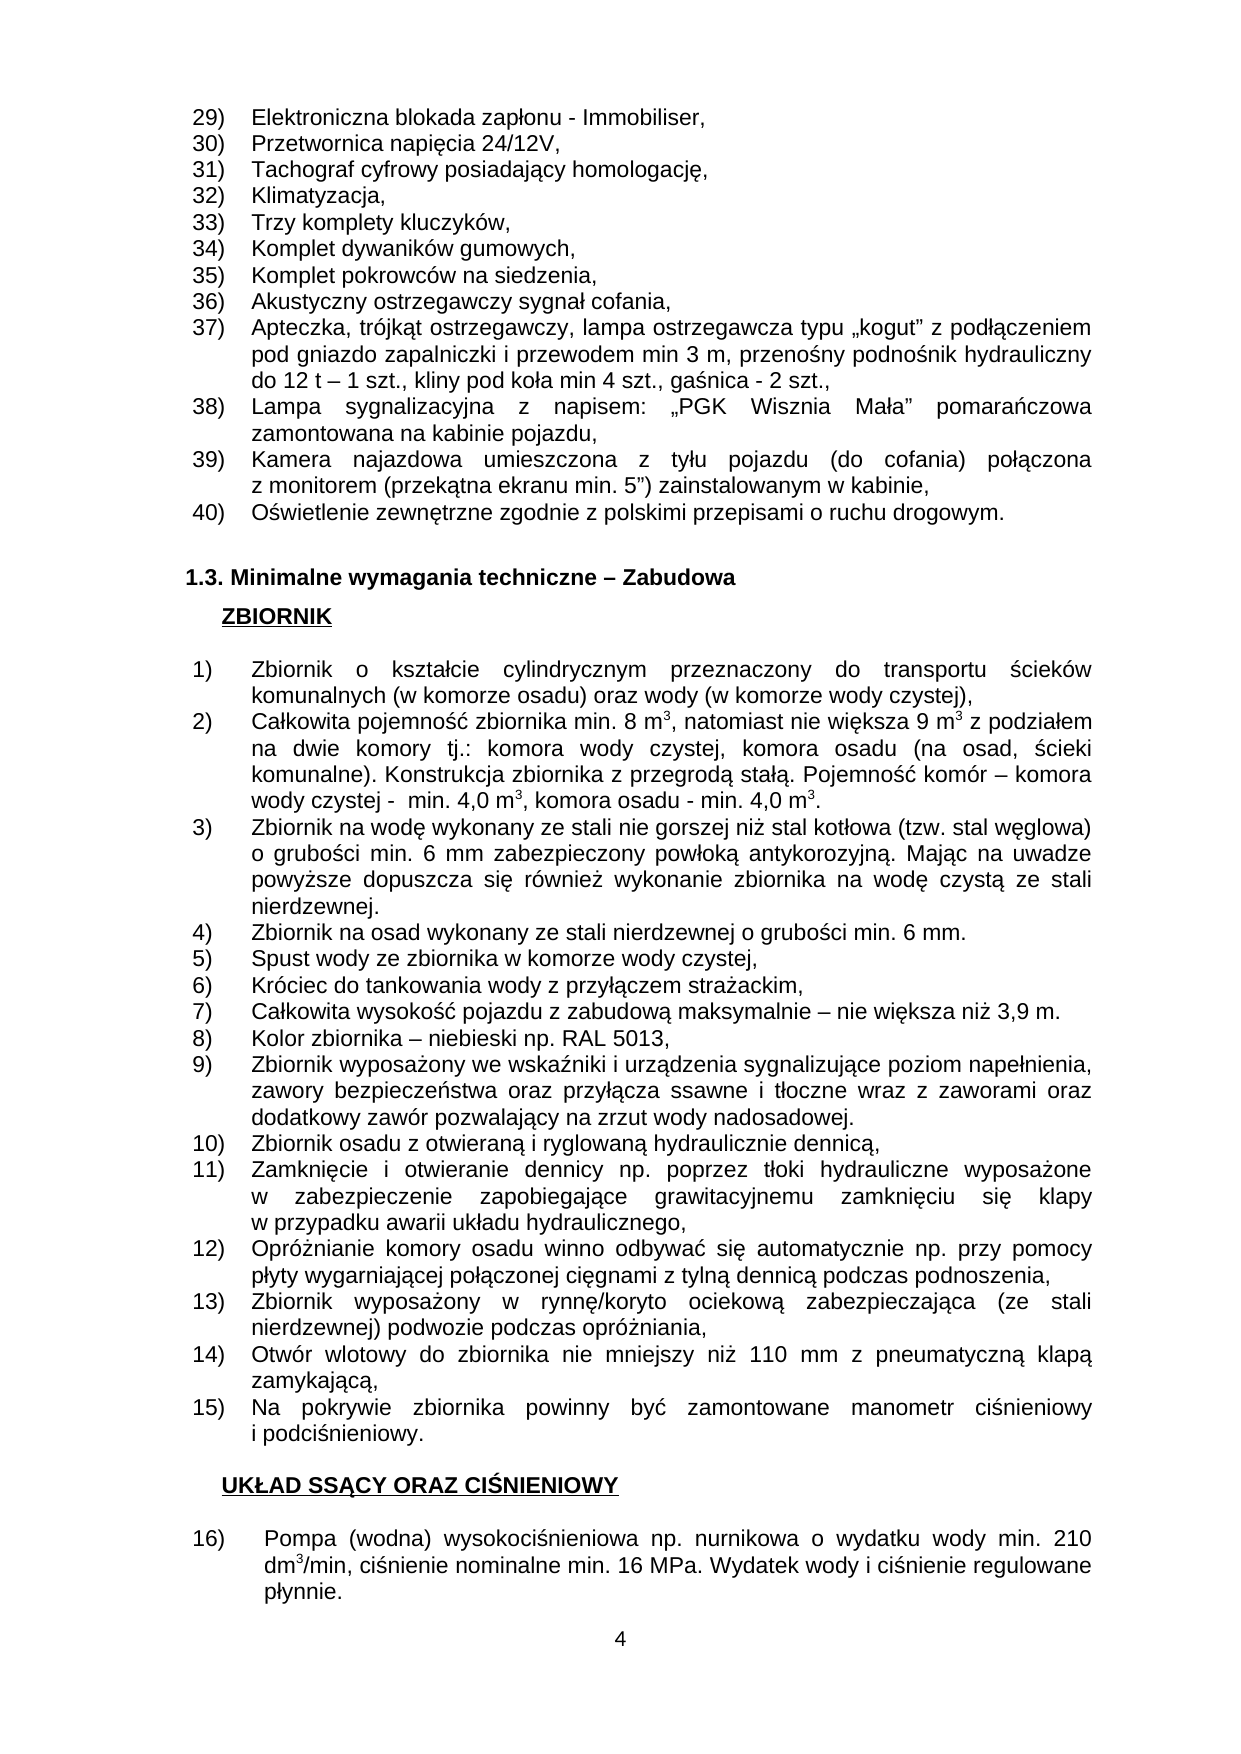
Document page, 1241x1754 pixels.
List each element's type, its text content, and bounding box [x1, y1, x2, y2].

list Oświetlenie zewnętrzne zgodnie z polskimi przepisami o ruchu drogowym. [192, 499, 1093, 525]
list Zbiornik osadu z otwieraną i ryglowaną hydraulicznie dennicą, [192, 1130, 1093, 1156]
list Całkowita pojemność zbiornika min. 8 m3, natomiast nie większa 9 m3 z podziałem na dwie komory tj.: komora wody czystej, komora osadu (na osad, ścieki komunalne). Konstrukcja zbiornika z przegrodą stałą. Pojemność komór – komora wody czystej - min. 4,0 m3, komora osadu - min. 4,0 m3. [192, 708, 1093, 814]
list Opróżnianie komory osadu winno odbywać się automatycznie np. przy pomocy płyty wygarniającej połączonej cięgnami z tylną dennicą podczas podnoszenia, [192, 1235, 1093, 1288]
list Minimalne wymagania techniczne – Zabudowa [185, 564, 1093, 590]
list Tachograf cyfrowy posiadający homologację, [192, 156, 1093, 182]
list Króciec do tankowania wody z przyłączem strażackim, [192, 972, 1093, 998]
list Przetwornica napięcia 24/12V, [192, 130, 1093, 156]
list Kolor zbiornika – niebieski np. RAL 5013, [192, 1024, 1093, 1051]
list Zbiornik na wodę wykonany ze stali nie gorszej niż stal kotłowa (tzw. stal węglowa) o grubości min. 6 mm zabezpieczony powłoką antykorozyjną. Mając na uwadze powyższe dopuszcza się również wykonanie zbiornika na wodę czystą ze stali nierdzewnej. [192, 814, 1093, 919]
list Pompa (wodna) wysokociśnieniowa np. nurnikowa o wydatku wody min. 210 dm3/min, ciśnienie nominalne min. 16 MPa. Wydatek wody i ciśnienie regulowane płynnie. [192, 1525, 1093, 1604]
list Otwór wlotowy do zbiornika nie mniejszy niż 110 mm z pneumatyczną klapą zamykającą, [192, 1341, 1093, 1393]
list Kamera najazdowa umieszczona z tyłu pojazdu (do cofania) połączona z monitorem (przekątna ekranu min. 5”) zainstalowanym w kabinie, [192, 446, 1093, 499]
list Trzy komplety kluczyków, [192, 209, 1093, 235]
list Akustyczny ostrzegawczy sygnał cofania, [192, 288, 1093, 314]
list Spust wody ze zbiornika w komorze wody czystej, [192, 945, 1093, 972]
list Zbiornik o kształcie cylindrycznym przeznaczony do transportu ścieków komunalnych (w komorze osadu) oraz wody (w komorze wody czystej), [192, 656, 1093, 708]
list Zbiornik wyposażony w rynnę/koryto ociekową zabezpieczająca (ze stali nierdzewnej) podwozie podczas opróżniania, [192, 1288, 1093, 1341]
text UKŁAD SSĄCY ORAZ CIŚNIENIOWY [148, 1472, 1093, 1499]
list Na pokrywie zbiornika powinny być zamontowane manometr ciśnieniowy i podciśnieniowy. [192, 1393, 1093, 1446]
list Komplet pokrowców na siedzenia, [192, 262, 1093, 288]
text ZBIORNIK [148, 603, 1093, 629]
list Apteczka, trójkąt ostrzegawczy, lampa ostrzegawcza typu „kogut” z podłączeniem pod gniazdo zapalniczki i przewodem min , przenośny podnośnik hydrauliczny do 12 t – 1 szt., kliny pod koła min 4 szt., gaśnica - 2 szt., [192, 314, 1093, 393]
list Zamknięcie i otwieranie dennicy np. poprzez tłoki hydrauliczne wyposażone w zabezpieczenie zapobiegające grawitacyjnemu zamknięciu się klapy w przypadku awarii układu hydraulicznego, [192, 1156, 1093, 1235]
list Zbiornik na osad wykonany ze stali nierdzewnej o grubości min. 6 mm. [192, 919, 1093, 945]
list Lampa sygnalizacyjna z napisem: „PGK Wisznia Mała” pomarańczowa zamontowana na kabinie pojazdu, [192, 393, 1093, 446]
list Elektroniczna blokada zapłonu - Immobiliser, [192, 103, 1093, 130]
list Klimatyzacja, [192, 182, 1093, 209]
list Całkowita wysokość pojazdu z zabudową maksymalnie – nie większa niż . [192, 998, 1093, 1024]
list Zbiornik wyposażony we wskaźniki i urządzenia sygnalizujące poziom napełnienia, zawory bezpieczeństwa oraz przyłącza ssawne i tłoczne wraz z zaworami oraz dodatkowy zawór pozwalający na zrzut wody nadosadowej. [192, 1051, 1093, 1130]
list Komplet dywaników gumowych, [192, 235, 1093, 262]
